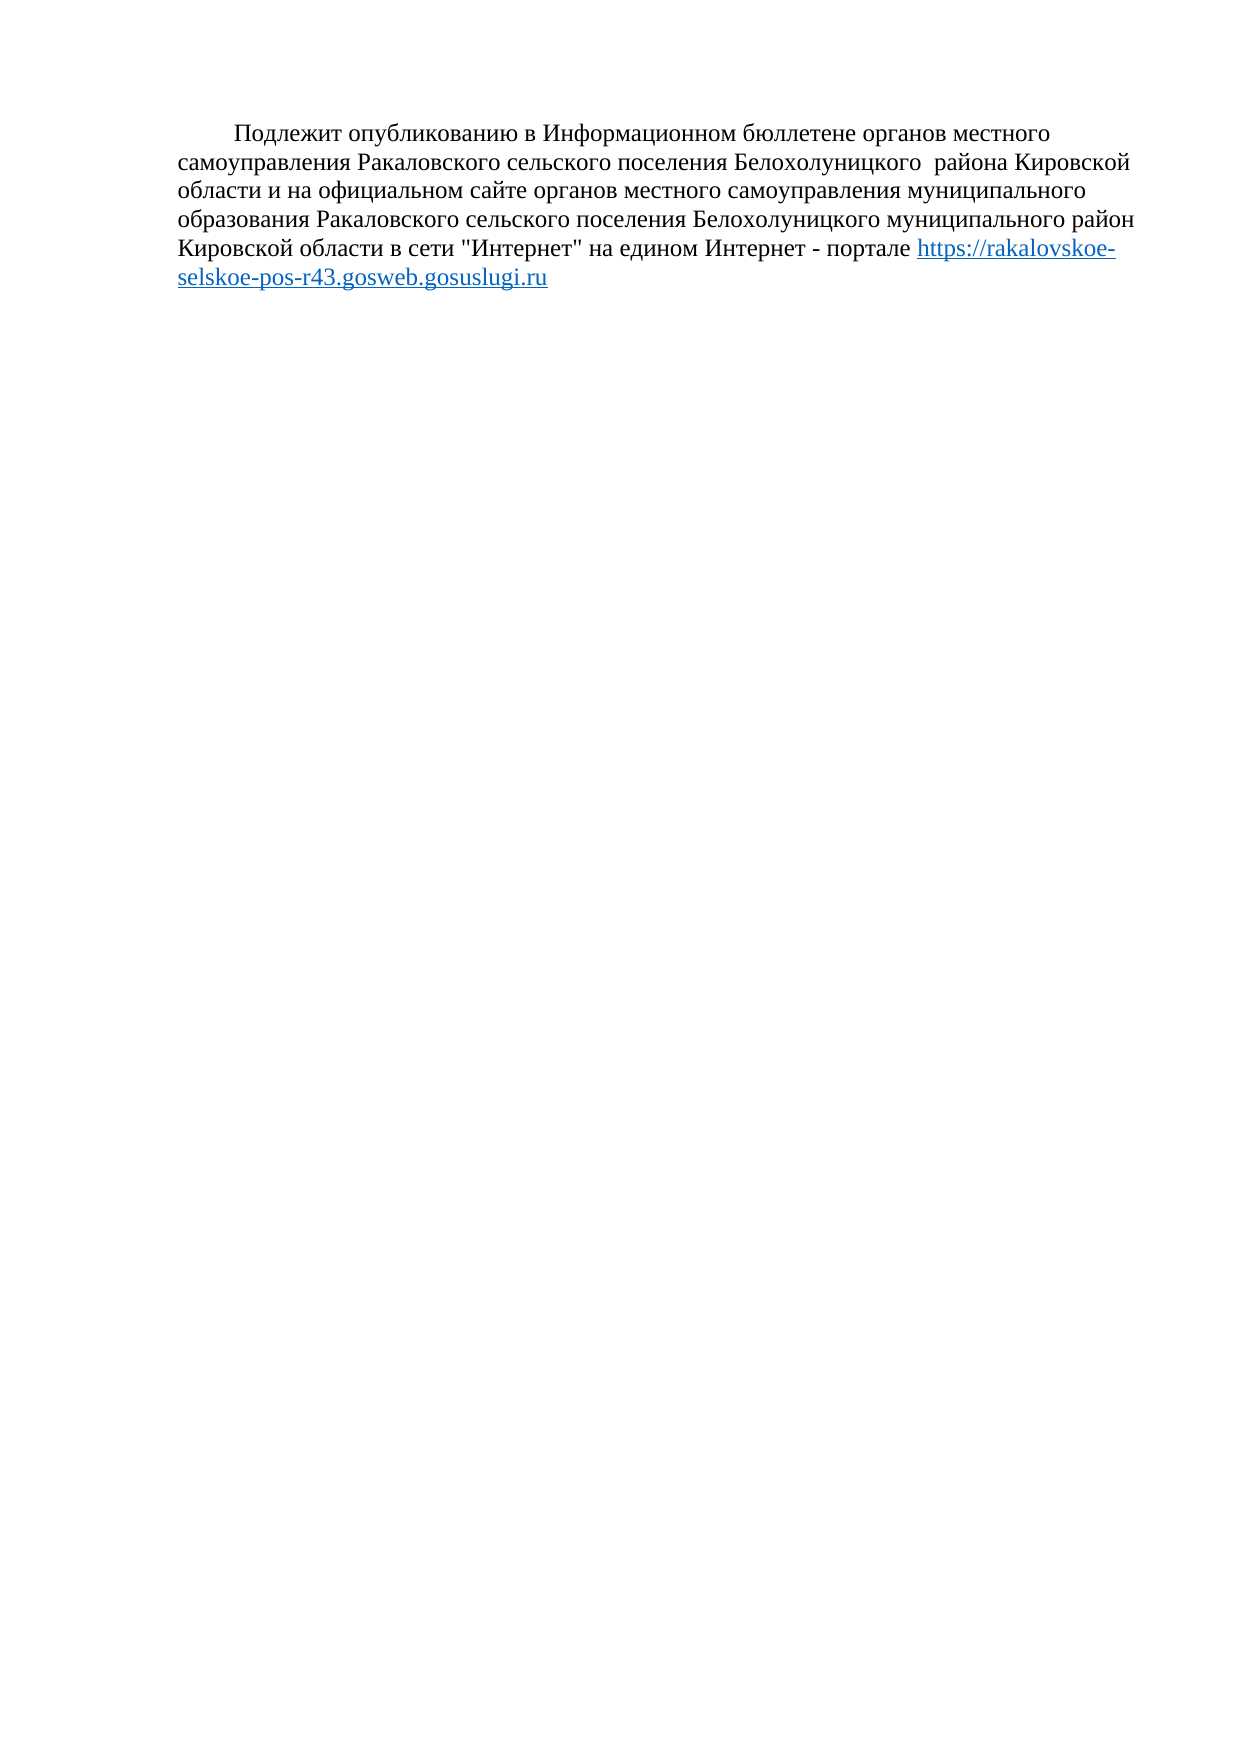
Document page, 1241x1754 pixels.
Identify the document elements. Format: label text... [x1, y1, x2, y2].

text Подлежит опубликованию в Информационном бюллетене органов местного самоуправления Ракаловского сельского поселения Белохолуницкого района Кировской области и на официальном сайте органов местного самоуправления муниципального образования Ракаловского сельского поселения Белохолуницкого муниципального район Кировской области в сети "Интернет" на едином Интернет - портале https://rakalovskoe-selskoe-pos-r43.gosweb.gosuslugi.ru [177, 118, 1152, 291]
